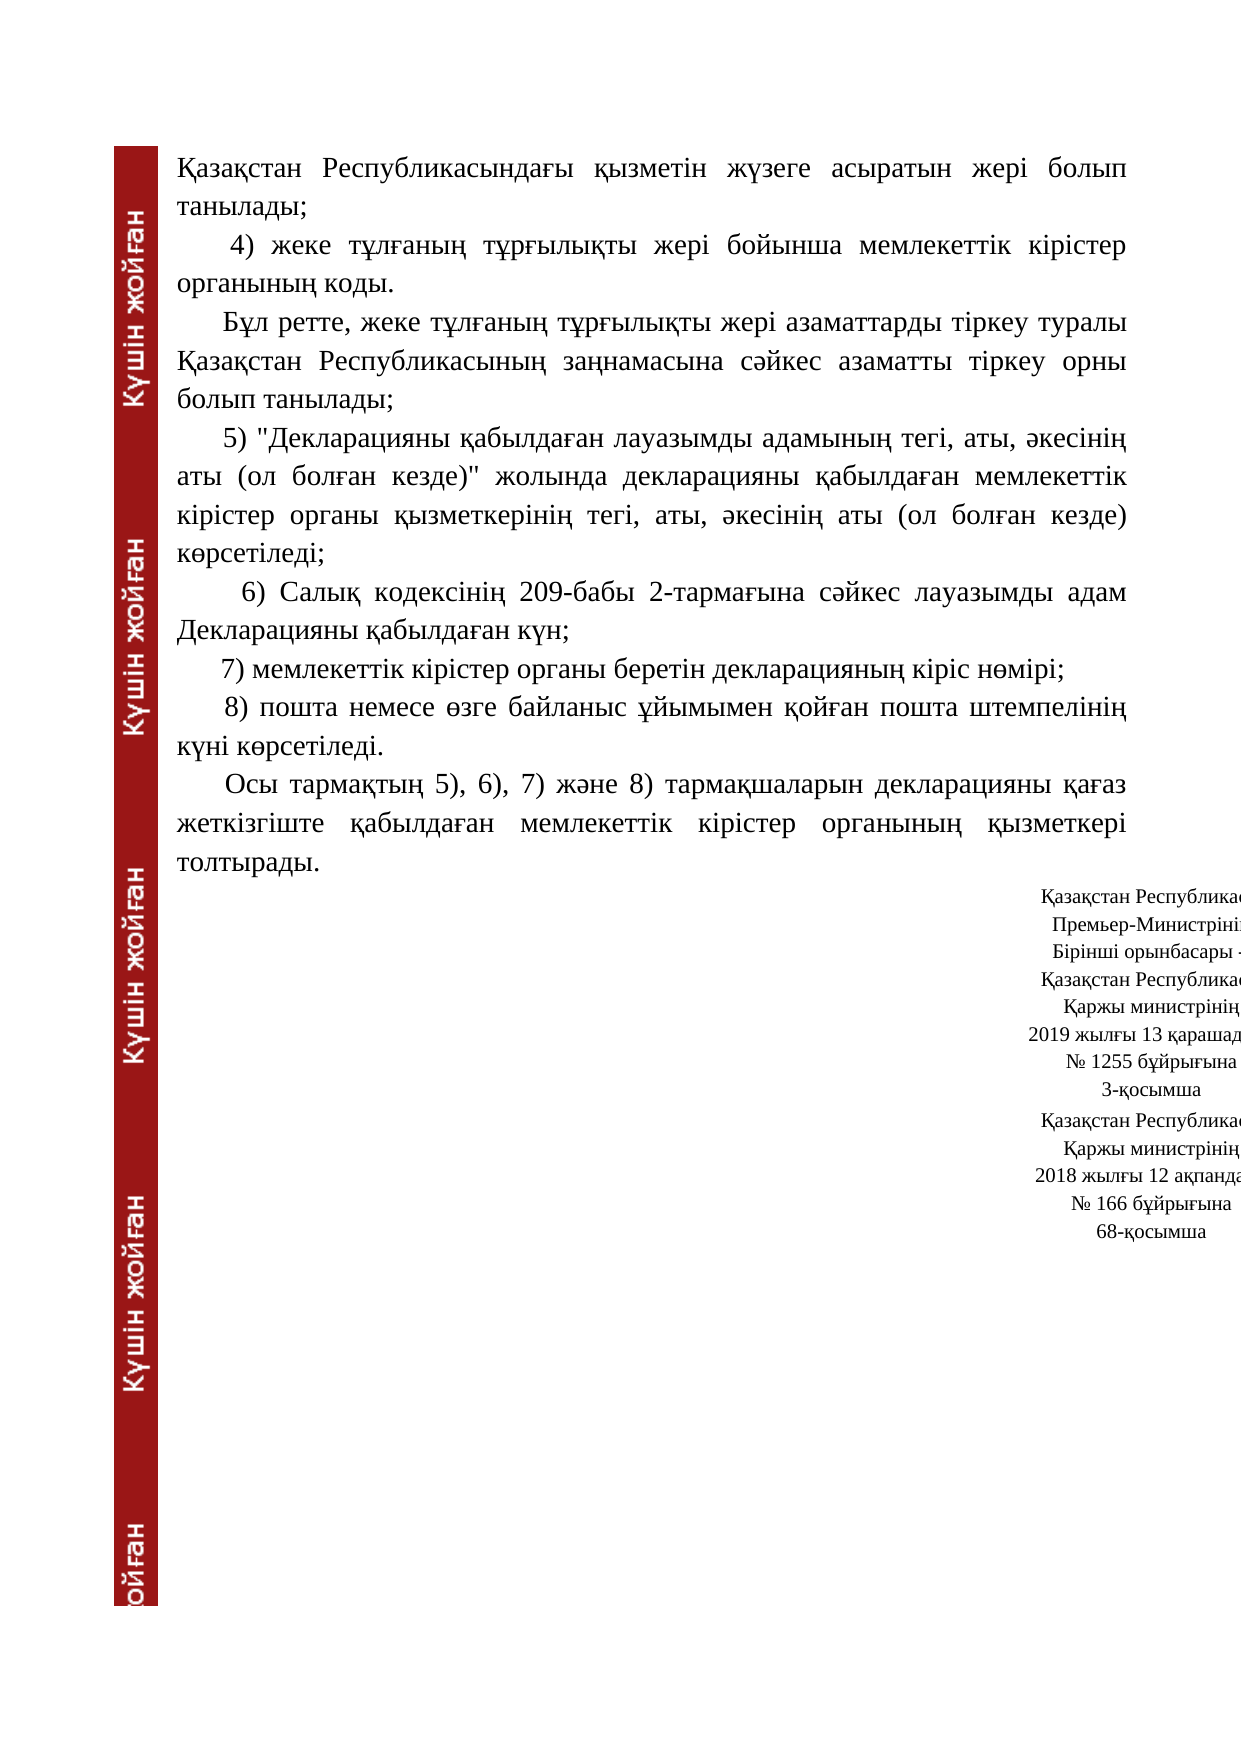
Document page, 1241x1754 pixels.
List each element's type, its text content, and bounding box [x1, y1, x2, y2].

picture [114, 222, 158, 227]
table_cell Қазақстан Республикасы Қаржы министрінің 2018 жылғы 12 ақпандағы № 166 бұйрығына 68-қосымша [912, 1107, 1240, 1248]
picture [114, 415, 158, 420]
picture [114, 646, 158, 651]
picture [114, 877, 158, 882]
text 8) пошта немесе өзге байланыс ұйымымен қойған пошта штемпелінің күні көрсетіледі. [112, 689, 1128, 762]
text 6) Салық кодексінің 209-бабы 2-тармағына сәйкес лауазымды адам Декларацияны қабылдаған күн; [112, 574, 1128, 646]
table_header [101, 882, 912, 1107]
picture [114, 299, 158, 304]
text 5) "Декларацияны қабылдаған лауазымды адамының тегі, аты, әкесінің аты (ол болған кезде)" жолында декларацияны қабылдаған мемлекеттік кірістер органы қызметкерінің тегі, аты, әкесінің аты (ол болған кезде) көрсетіледі; [112, 420, 1128, 569]
table_cell [101, 1107, 912, 1248]
picture [114, 1248, 158, 1606]
text Осы тармақтың 5), 6), 7) және 8) тармақшаларын декларацияны қағаз жеткізгіште қабылдаған мемлекеттік кірістер органының қызметкері толтырады. [112, 767, 1128, 877]
picture [114, 762, 158, 767]
text Бұл ретте, жеке тұлғаның тұрғылықты жері азаматтарды тіркеу туралы Қазақстан Республикасының заңнамасына сәйкес азаматты тіркеу орны болып танылады; [112, 304, 1128, 415]
picture [114, 146, 158, 150]
picture [114, 569, 158, 574]
picture [114, 684, 158, 689]
text 7) мемлекеттік кірістер органы беретін декларацияның кіріс нөмірі; [112, 651, 1128, 684]
table_header Қазақстан Республикасы Премьер-Министрінің Бірінші орынбасары - Қазақстан Республикасы Қаржы министрінің 2019 жылғы 13 қарашадағы № 1255 бұйрығына 3-қосымша [912, 882, 1240, 1107]
text 4) жеке тұлғаның тұрғылықты жері бойынша мемлекеттік кірістер органының коды. [112, 227, 1128, 299]
